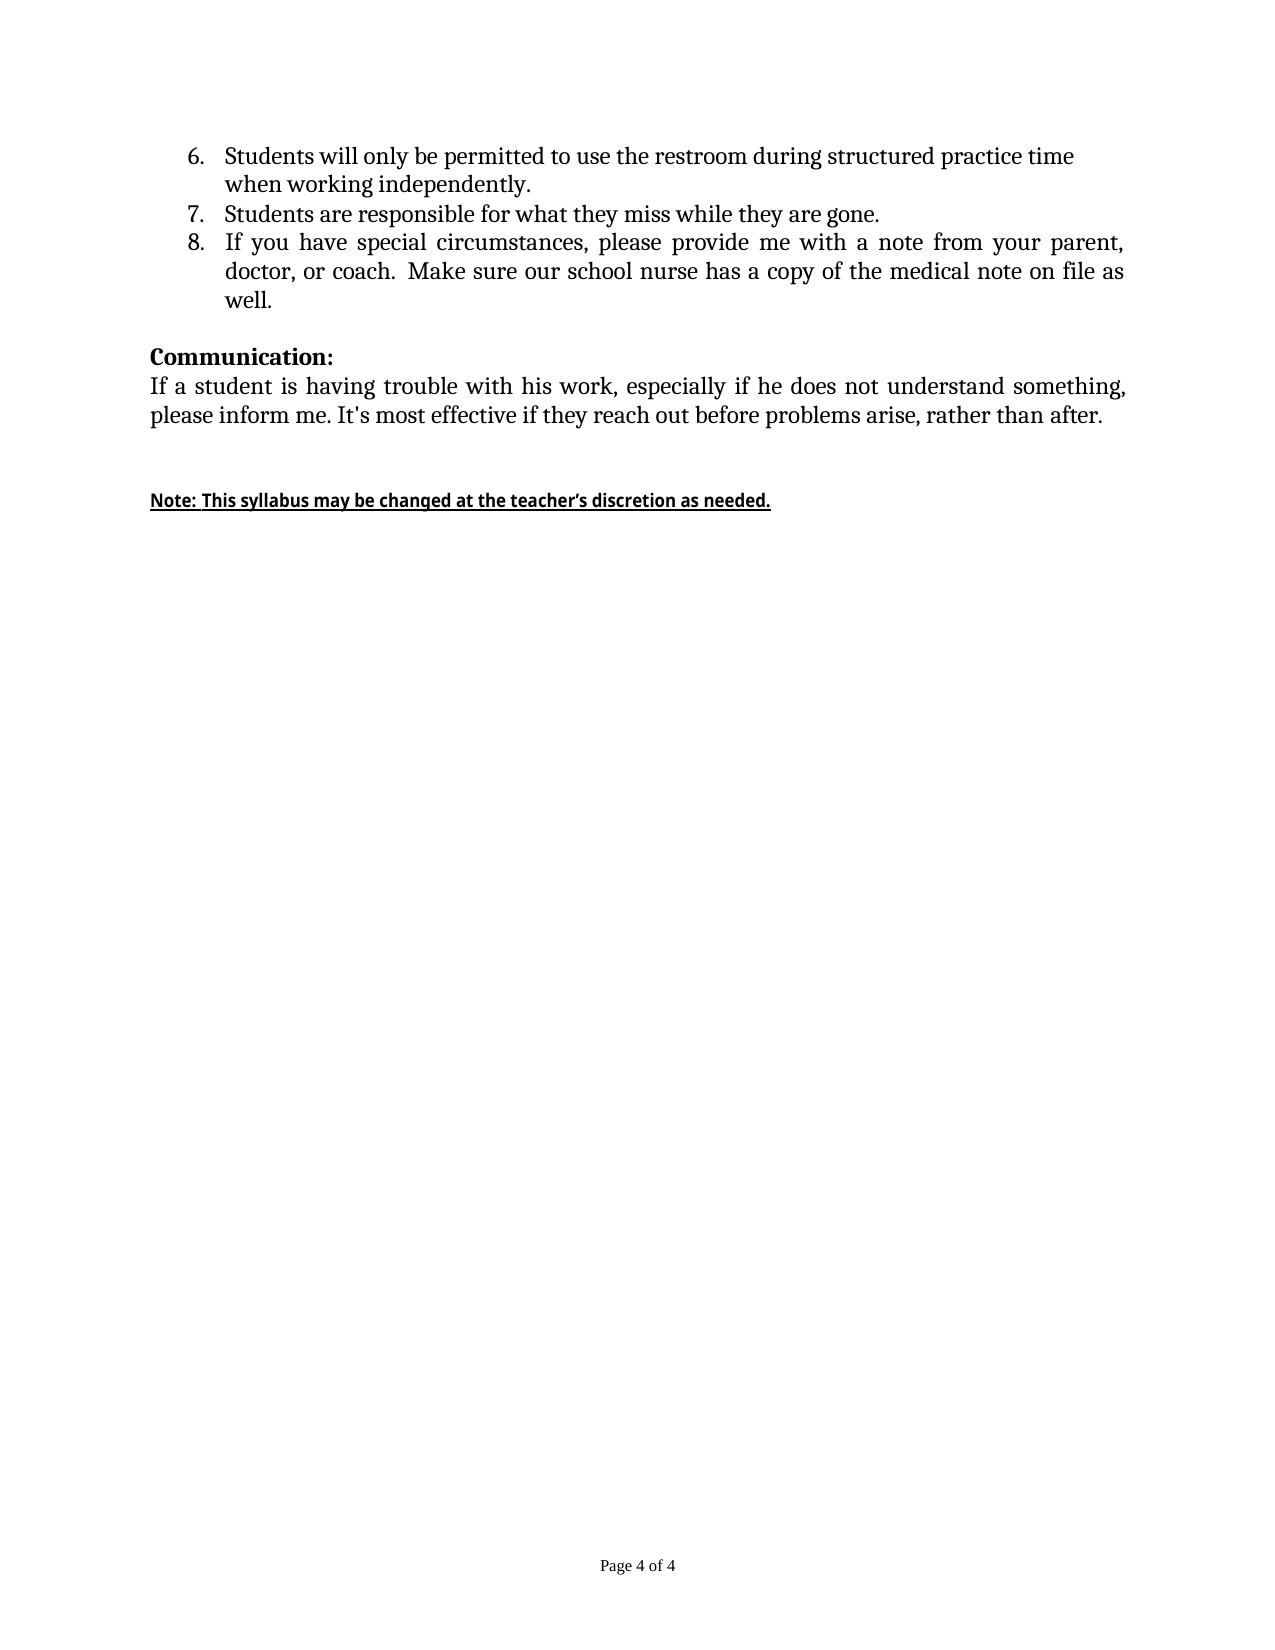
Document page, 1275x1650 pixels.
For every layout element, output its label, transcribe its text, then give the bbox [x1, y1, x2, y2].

list Students will only be permitted to use the restroom during structured practice time when working independently. [188, 142, 1125, 199]
list Students are responsible for what they miss while they are gone. [187, 199, 1137, 228]
subtitle Communication: [150, 343, 1137, 372]
text If a student is having trouble with his work, especially if he does not understand something, please inform me. It's most effective if they reach out before problems arise, rather than after. [150, 372, 1126, 430]
list If you have special circumstances, please provide me with a note from your parent, doctor, or coach. Make sure our school nurse has a copy of the medical note on file as well. [188, 228, 1126, 314]
text Note: This syllabus may be changed at the teacher’s discretion as needed. [150, 488, 1137, 513]
